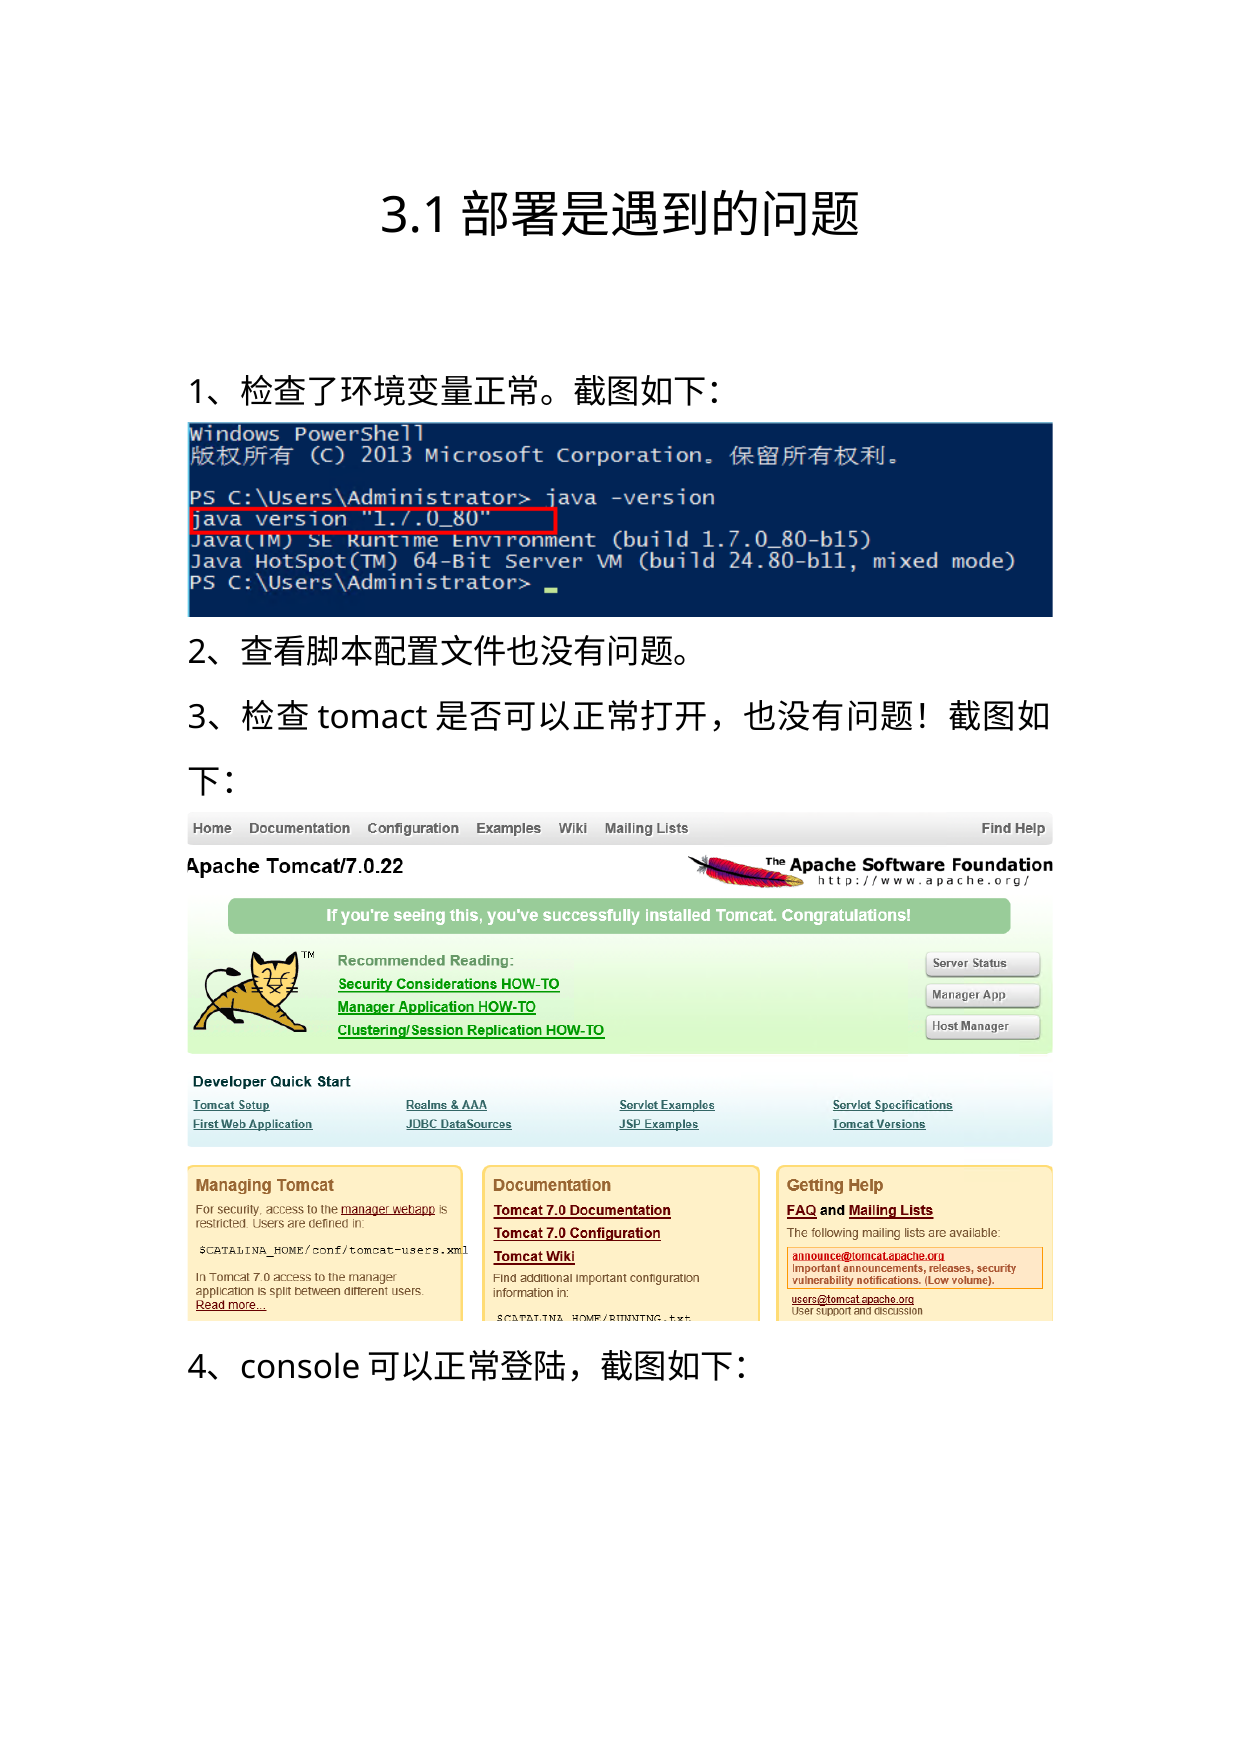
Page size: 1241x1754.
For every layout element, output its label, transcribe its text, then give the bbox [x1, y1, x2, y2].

picture [187, 422, 1053, 617]
text 4、console可以正常登陆，截图如下： [187, 1332, 1053, 1397]
picture [187, 812, 1053, 1321]
text 2、查看脚本配置文件也没有问题。 [187, 617, 1053, 682]
text 1、检查了环境变量正常。截图如下： [187, 357, 1053, 422]
text 3、检查tomact是否可以正常打开，也没有问题！截图如下： [187, 682, 1053, 812]
text 3.1部署是遇到的问题 [187, 162, 1053, 259]
